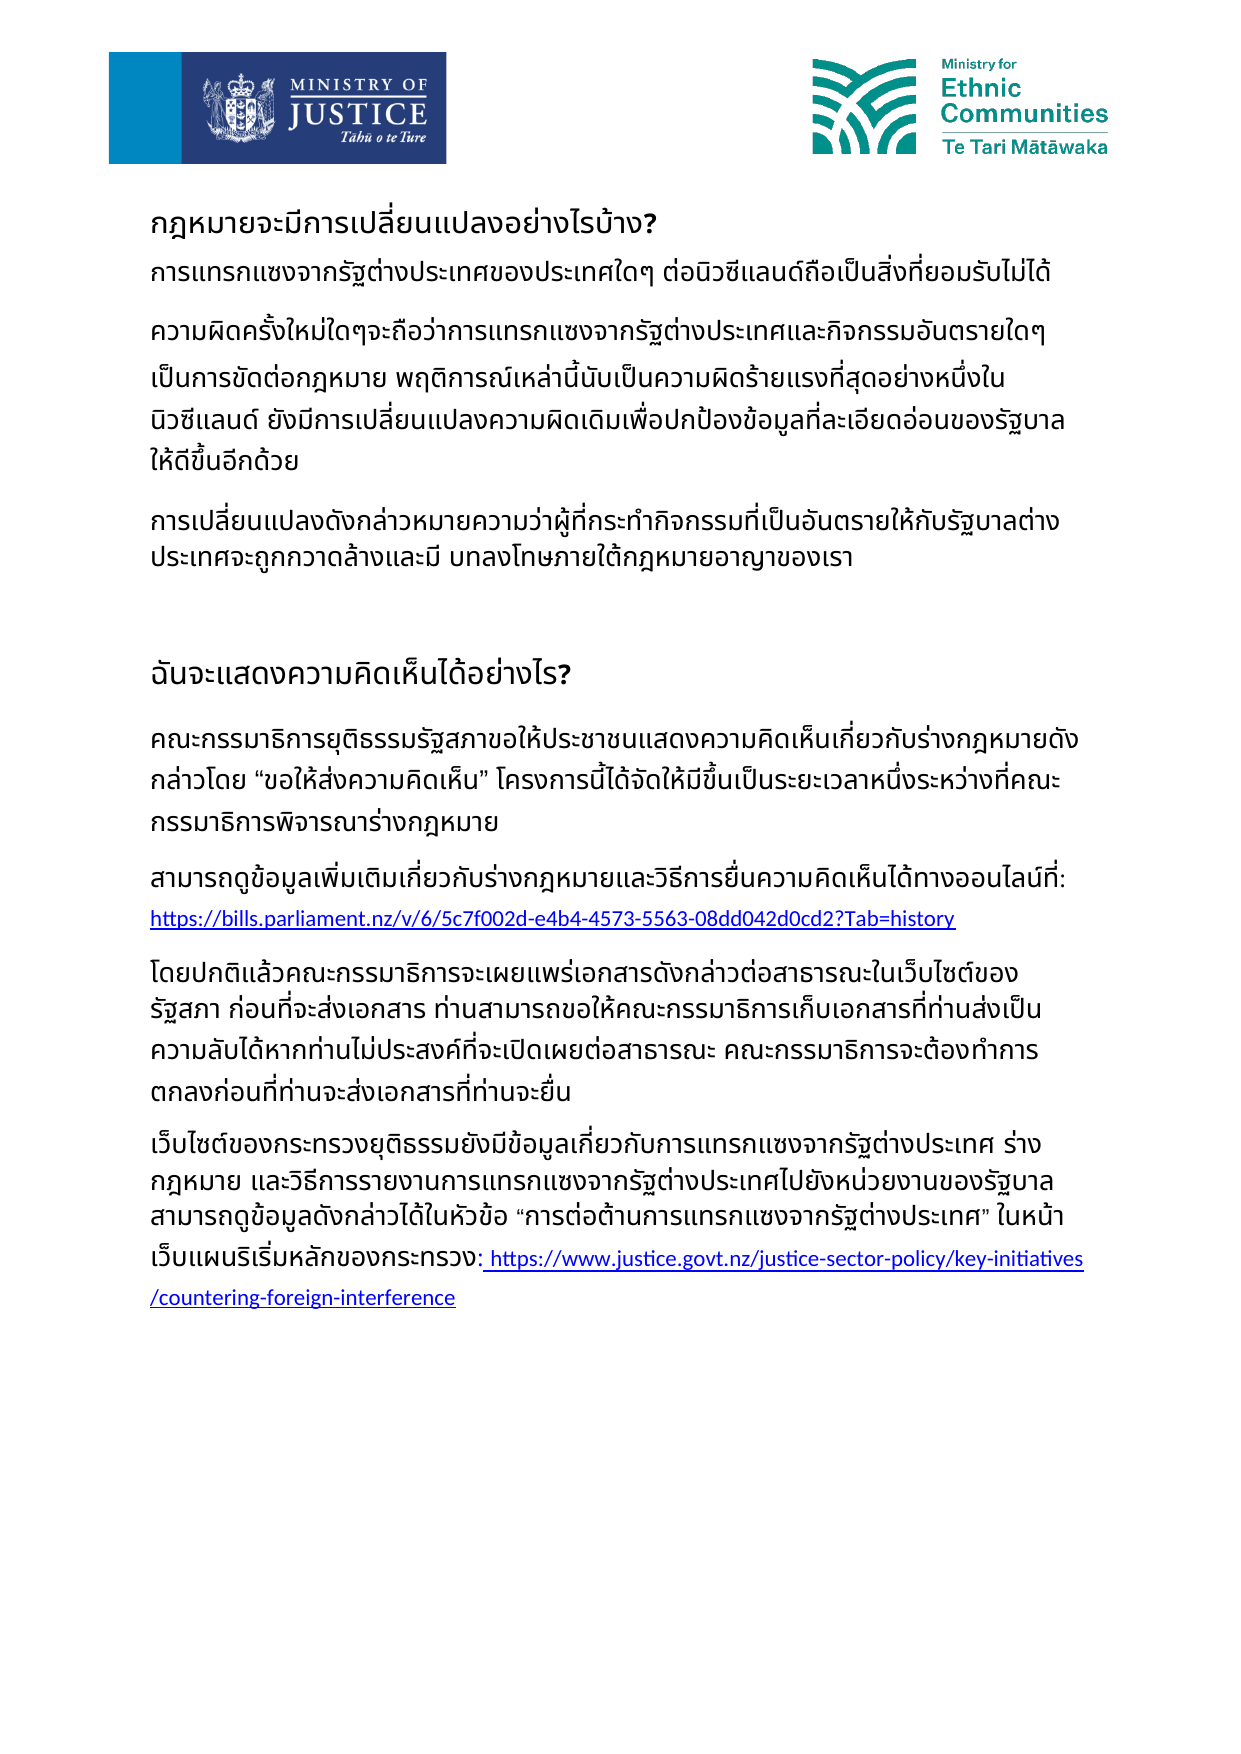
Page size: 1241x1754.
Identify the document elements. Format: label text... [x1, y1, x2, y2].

picture [794, 41, 1122, 170]
text เว็บไซต์ของกระทรวงยุติธรรมยังมีข้อมูลเกี่ยวกับการแทรกแซงจากรัฐต่างประเทศ ร่างกฎหมาย และวิธีการรายงานการแทรกแซงจากรัฐต่างประเทศไปยังหน่วยงานของรัฐบาล สามารถดูข้อมูลดังกล่าวได้ในหัวข้อ “การต่อต้านการแทรกแซงจากรัฐต่างประเทศ” ในหน้าเว็บแผนริเริ่มหลักของกระทรวง: https://www.justice.govt.nz/justice-sector-policy/key-initiatives/countering-foreign-interference [150, 1128, 1090, 1311]
text สามารถดูข้อมูลเพิ่มเติมเกี่ยวกับร่างกฎหมายและวิธีการยื่นความคิดเห็นได้ทางออนไลน์ที่: https://bills.parliament.nz/v/6/5c7f002d-e4b4-4573-5563-08dd042d0cd2?Tab=history [150, 859, 1090, 932]
list คณะกรรมาธิการยุติธรรมรัฐสภาขอให้ประชาชนแสดงความคิดเห็นเกี่ยวกับร่างกฎหมายดังกล่าวโดย “ขอให้ส่งความคิดเห็น” โครงการนี้ได้จัดให้มีขึ้นเป็นระยะเวลาหนึ่งระหว่างที่คณะกรรมาธิการพิจารณาร่างกฎหมาย [150, 723, 1090, 838]
list โดยปกติแล้วคณะกรรมาธิการจะเผยแพร่เอกสารดังกล่าวต่อสาธารณะในเว็บไซต์ของรัฐสภา ก่อนที่จะส่งเอกสาร ท่านสามารถขอให้คณะกรรมาธิการเก็บเอกสารที่ท่านส่งเป็นความลับได้หากท่านไม่ประสงค์ที่จะเปิดเผยต่อสาธารณะ คณะกรรมาธิการจะต้องทำการตกลงก่อนที่ท่านจะส่งเอกสารที่ท่านจะยื่น [150, 957, 1090, 1107]
list ฉันจะแสดงความคิดเห็นได้อย่างไร? [150, 602, 1090, 696]
list การแทรกแซงจากรัฐต่างประเทศของประเทศใดๆ ต่อนิวซีแลนด์ถือเป็นสิ่งที่ยอมรับไม่ได้ [150, 252, 1090, 289]
list การเปลี่ยนแปลงดังกล่าวหมายความว่าผู้ที่กระทำกิจกรรมที่เป็นอันตรายให้กับรัฐบาลต่างประเทศจะถูกกวาดล้างและมี บทลงโทษภายใต้กฎหมายอาญาของเรา [150, 505, 1090, 572]
list ความผิดครั้งใหม่ใดๆจะถือว่าการแทรกแซงจากรัฐต่างประเทศและกิจกรรมอันตรายใดๆเป็นการขัดต่อกฎหมาย พฤติการณ์เหล่านี้นับเป็นความผิดร้ายแรงที่สุดอย่างหนึ่งในนิวซีแลนด์ ยังมีการเปลี่ยนแปลงความผิดเดิมเพื่อปกป้องข้อมูลที่ละเอียดอ่อนของรัฐบาลให้ดีขึ้นอีกด้วย [150, 311, 1090, 482]
list กฎหมายจะมีการเปลี่ยนแปลงอย่างไรบ้าง? [150, 167, 1090, 245]
picture [182, 52, 447, 164]
